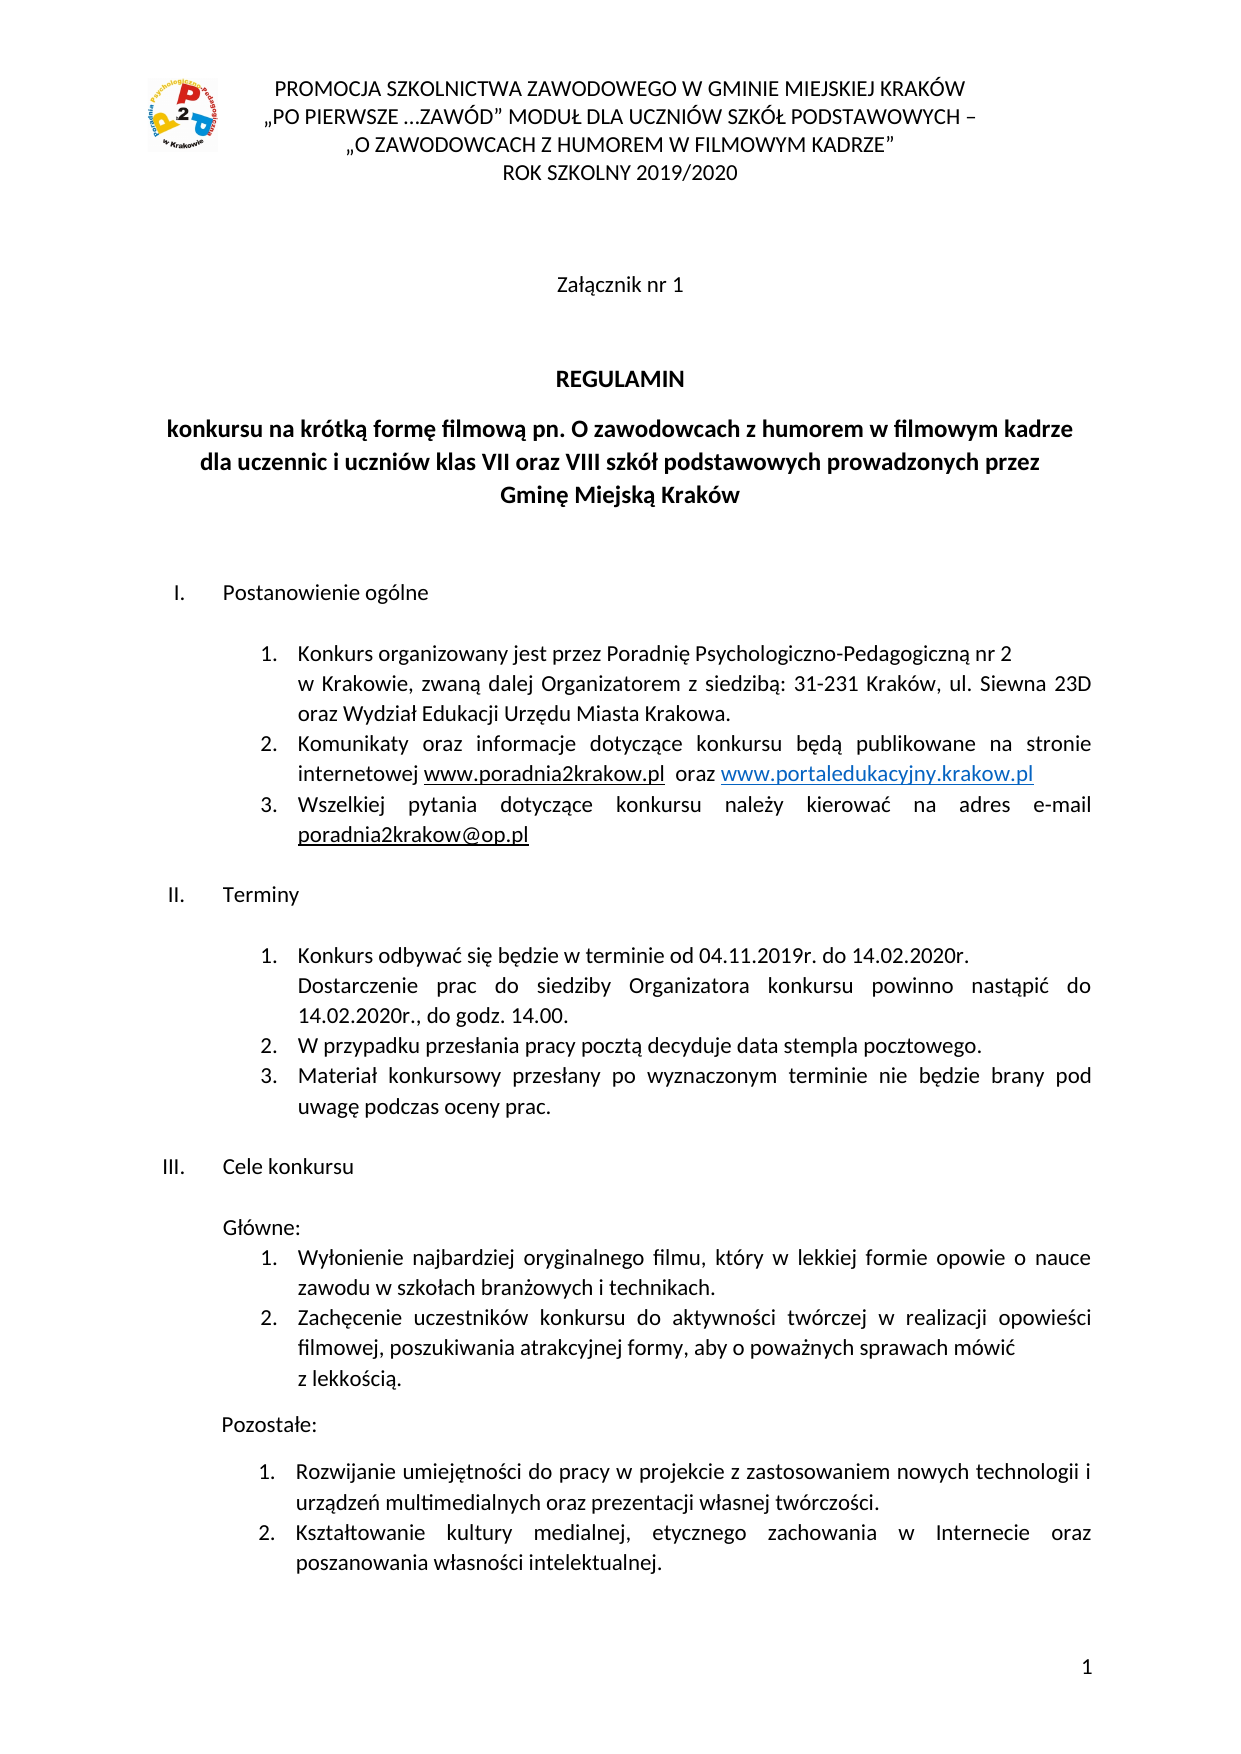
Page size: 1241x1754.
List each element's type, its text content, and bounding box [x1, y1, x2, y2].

list z lekkością. [298, 1364, 1093, 1392]
list Komunikaty oraz informacje dotyczące konkursu będą publikowane na stronie internetowej www.poradnia2krakow.pl oraz www.portaledukacyjny.krakow.pl [260, 729, 1093, 787]
list Dostarczenie prac do siedziby Organizatora konkursu powinno nastąpić do 14.02.2020r., do godz. 14.00. [298, 971, 1093, 1029]
list Konkurs odbywać się będzie w terminie od 04.11.2019r. do 14.02.2020r. [260, 941, 1093, 969]
picture [147, 78, 218, 152]
list Terminy [185, 880, 1093, 908]
list Cele konkursu [185, 1152, 1093, 1180]
list w Krakowie, zwaną dalej Organizatorem z siedzibą: 31-231 Kraków, ul. Siewna 23D oraz Wydział Edukacji Urzędu Miasta Krakowa. [298, 669, 1093, 727]
list Zachęcenie uczestników konkursu do aktywności twórczej w realizacji opowieści filmowej, poszukiwania atrakcyjnej formy, aby o poważnych sprawach mówić [260, 1303, 1093, 1361]
text konkursu na krótką formę filmową pn. O zawodowcach z humorem w filmowym kadrze dla uczennic i uczniów klas VII oraz VIII szkół podstawowych prowadzonych przez Gminę Miejską Kraków [148, 413, 1093, 509]
list Postanowienie ogólne [185, 578, 1093, 606]
list Rozwijanie umiejętności do pracy w projekcie z zastosowaniem nowych technologii i urządzeń multimedialnych oraz prezentacji własnej twórczości. [258, 1457, 1093, 1516]
list Konkurs organizowany jest przez Poradnię Psychologiczno-Pedagogiczną nr 2 [260, 639, 1093, 667]
text REGULAMIN [148, 364, 1093, 394]
list Główne: [223, 1213, 1093, 1241]
list Wyłonienie najbardziej oryginalnego filmu, który w lekkiej formie opowie o nauce zawodu w szkołach branżowych i technikach. [260, 1243, 1093, 1301]
text Pozostałe: [148, 1411, 1093, 1438]
text Załącznik nr 1 [148, 270, 1093, 298]
list W przypadku przesłania pracy pocztą decyduje data stempla pocztowego. [260, 1031, 1093, 1059]
list Materiał konkursowy przesłany po wyznaczonym terminie nie będzie brany pod uwagę podczas oceny prac. [260, 1062, 1093, 1120]
list Wszelkiej pytania dotyczące konkursu należy kierować na adres e-mail poradnia2krakow@op.pl [260, 790, 1093, 848]
list Kształtowanie kultury medialnej, etycznego zachowania w Internecie oraz poszanowania własności intelektualnej. [258, 1518, 1093, 1576]
